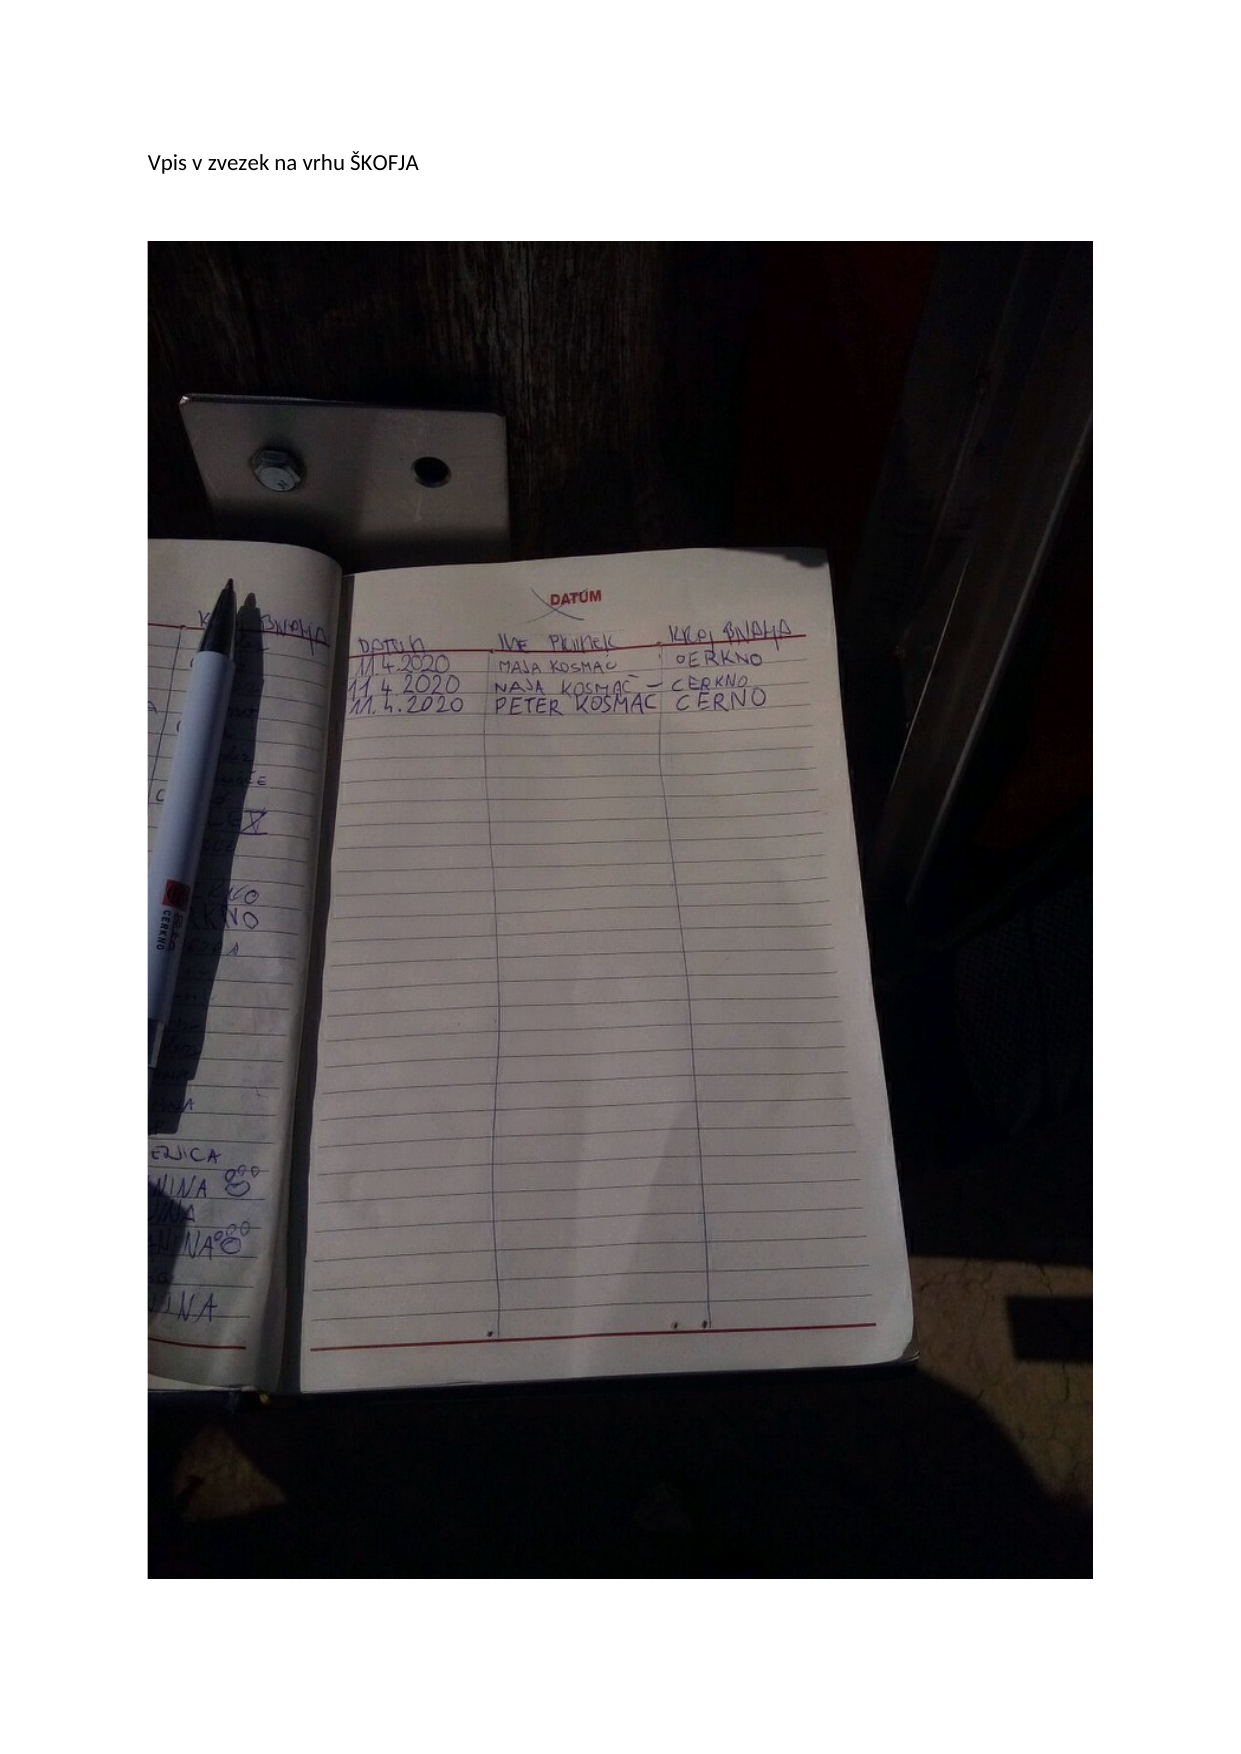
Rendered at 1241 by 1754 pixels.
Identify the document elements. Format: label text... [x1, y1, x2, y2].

text Vpis v zvezek na vrhu ŠKOFJA [148, 148, 1093, 176]
picture [147, 241, 1093, 1579]
